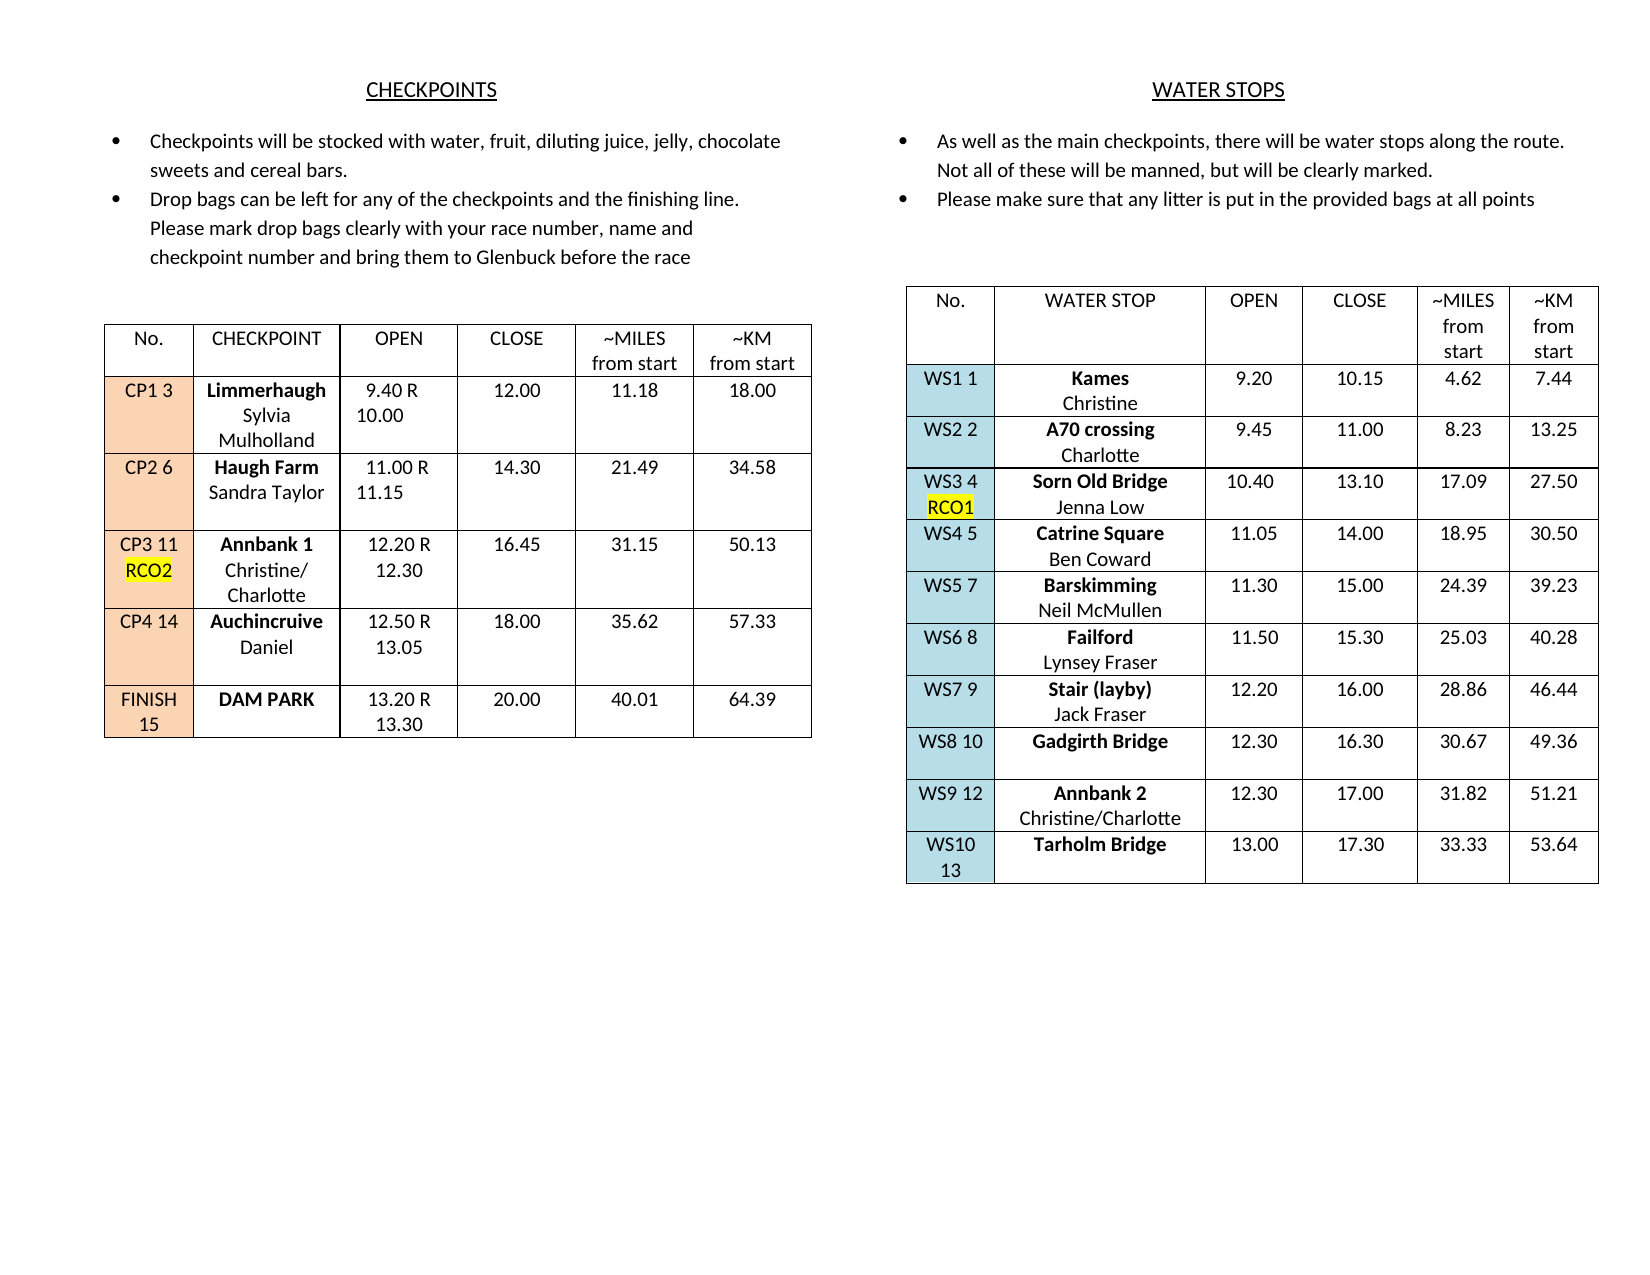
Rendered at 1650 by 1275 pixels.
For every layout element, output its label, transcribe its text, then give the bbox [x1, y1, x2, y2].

table_header CHECKPOINT [194, 325, 339, 376]
table_cell 10.15 [1303, 365, 1417, 416]
table_cell 12.50 R 13.05 [341, 609, 457, 685]
table_cell 20.00 [458, 686, 575, 737]
table_cell Limmerhaugh Sylvia Mulholland [194, 377, 339, 453]
table_cell WS1 1 [907, 365, 994, 416]
table_cell 21.49 [576, 454, 693, 530]
table_cell Stair (layby) Jack Fraser [995, 676, 1205, 727]
table_cell 27.50 [1510, 469, 1598, 519]
table_cell 8.23 [1418, 417, 1509, 467]
table_cell 13.25 [1510, 417, 1598, 467]
table_cell 14.30 [458, 454, 575, 530]
table_cell Failford Lynsey Fraser [995, 624, 1205, 675]
table_cell 49.36 [1510, 728, 1598, 779]
table_cell A70 crossing Charlotte [995, 417, 1205, 467]
table_cell 15.00 [1303, 572, 1417, 623]
list Please make sure that any litter is put in the provided bags at all points [899, 186, 1575, 212]
table_cell 17.00 [1303, 780, 1417, 831]
table_header CLOSE [1303, 287, 1417, 364]
table_cell 13.10 [1303, 469, 1417, 519]
table_cell 17.09 [1418, 469, 1509, 519]
table_cell Gadgirth Bridge [995, 728, 1205, 779]
table_header No. [907, 287, 994, 364]
table_cell 4.62 [1418, 365, 1509, 416]
table_cell 28.86 [1418, 676, 1509, 727]
table_cell 16.30 [1303, 728, 1417, 779]
text WATER STOPS [862, 75, 1575, 103]
table_cell 9.45 [1206, 417, 1302, 467]
table_cell Annbank 1 Christine/Charlotte [194, 531, 339, 608]
table_cell WS6 8 [907, 624, 994, 675]
table_cell 13.20 R 13.30 [341, 686, 457, 737]
table_cell 11.50 [1206, 624, 1302, 675]
table_cell CP1 3 [105, 377, 193, 453]
table_header OPEN [341, 325, 457, 376]
table_cell 51.21 [1510, 780, 1598, 831]
table_header ~KM from start [1510, 287, 1598, 364]
table_cell 7.44 [1510, 365, 1598, 416]
table_cell WS5 7 [907, 572, 994, 623]
table_header ~MILES from start [1418, 287, 1509, 364]
table_cell 11.18 [576, 377, 693, 453]
table_cell WS7 9 [907, 676, 994, 727]
text CHECKPOINTS [75, 75, 788, 103]
table_cell Auchincruive Daniel [194, 609, 339, 685]
table_cell 31.82 [1418, 780, 1509, 831]
table_cell 33.33 [1418, 832, 1509, 882]
table_cell Kames Christine [995, 365, 1205, 416]
table_cell 30.67 [1418, 728, 1509, 779]
table_cell 9.40 R 10.00 [341, 377, 457, 453]
table_cell 40.28 [1510, 624, 1598, 675]
table_cell 13.00 [1206, 832, 1302, 882]
table_cell 16.00 [1303, 676, 1417, 727]
table_cell 40.01 [576, 686, 693, 737]
list As well as the main checkpoints, there will be water stops along the route. Not all of these will be manned, but will be clearly marked. [899, 128, 1575, 183]
table_cell 18.00 [694, 377, 811, 453]
table_header ~MILES from start [576, 325, 693, 376]
table_header OPEN [1206, 287, 1302, 364]
table_cell 17.30 [1303, 832, 1417, 882]
table_cell 18.00 [458, 609, 575, 685]
table_cell 11.00 [1303, 417, 1417, 467]
table_cell 25.03 [1418, 624, 1509, 675]
table_cell CP2 6 [105, 454, 193, 530]
table_cell 16.45 [458, 531, 575, 608]
table_cell 10.40 [1206, 469, 1302, 519]
table_cell Haugh Farm Sandra Taylor [194, 454, 339, 530]
table_cell 12.00 [458, 377, 575, 453]
table_cell 24.39 [1418, 572, 1509, 623]
table_cell 35.62 [576, 609, 693, 685]
table_cell 11.05 [1206, 520, 1302, 571]
table_cell 18.95 [1418, 520, 1509, 571]
table_cell 46.44 [1510, 676, 1598, 727]
table_cell WS4 5 [907, 520, 994, 571]
table_cell 11.30 [1206, 572, 1302, 623]
table_cell WS8 10 [907, 728, 994, 779]
table_cell 57.33 [694, 609, 811, 685]
table_cell 12.30 [1206, 780, 1302, 831]
table_cell 12.20 [1206, 676, 1302, 727]
table_cell 34.58 [694, 454, 811, 530]
table_cell 9.20 [1206, 365, 1302, 416]
table_cell 30.50 [1510, 520, 1598, 571]
table_cell 12.20 R 12.30 [341, 531, 457, 608]
table_cell 64.39 [694, 686, 811, 737]
table_cell Tarholm Bridge [995, 832, 1205, 882]
table_header CLOSE [458, 325, 575, 376]
table_cell Barskimming Neil McMullen [995, 572, 1205, 623]
table_cell Annbank 2 Christine/Charlotte [995, 780, 1205, 831]
table_cell 31.15 [576, 531, 693, 608]
table_header No. [105, 325, 193, 376]
table_cell 12.30 [1206, 728, 1302, 779]
table_cell 15.30 [1303, 624, 1417, 675]
table_cell 50.13 [694, 531, 811, 608]
table_cell WS10 13 [907, 832, 994, 882]
table_header ~KM from start [694, 325, 811, 376]
table_cell Sorn Old Bridge Jenna Low [995, 469, 1205, 519]
list Drop bags can be left for any of the checkpoints and the finishing line. Please mark drop bags clearly with your race number, name and checkpoint number and bring them to Glenbuck before the race [112, 186, 788, 270]
table_cell WS2 2 [907, 417, 994, 467]
table_cell DAM PARK [194, 686, 339, 737]
table_cell CP4 14 [105, 609, 193, 685]
table_cell FINISH 15 [105, 686, 193, 737]
table_cell WS3 4 RCO1 [907, 469, 994, 519]
table_cell 53.64 [1510, 832, 1598, 882]
table_cell CP3 11 RCO2 [105, 531, 193, 608]
table_cell 39.23 [1510, 572, 1598, 623]
table_cell WS9 12 [907, 780, 994, 831]
list Checkpoints will be stocked with water, fruit, diluting juice, jelly, chocolate sweets and cereal bars. [112, 128, 788, 183]
table_cell 14.00 [1303, 520, 1417, 571]
table_header WATER STOP [995, 287, 1205, 364]
table_cell 11.00 R 11.15 [341, 454, 457, 530]
table_cell Catrine Square Ben Coward [995, 520, 1205, 571]
